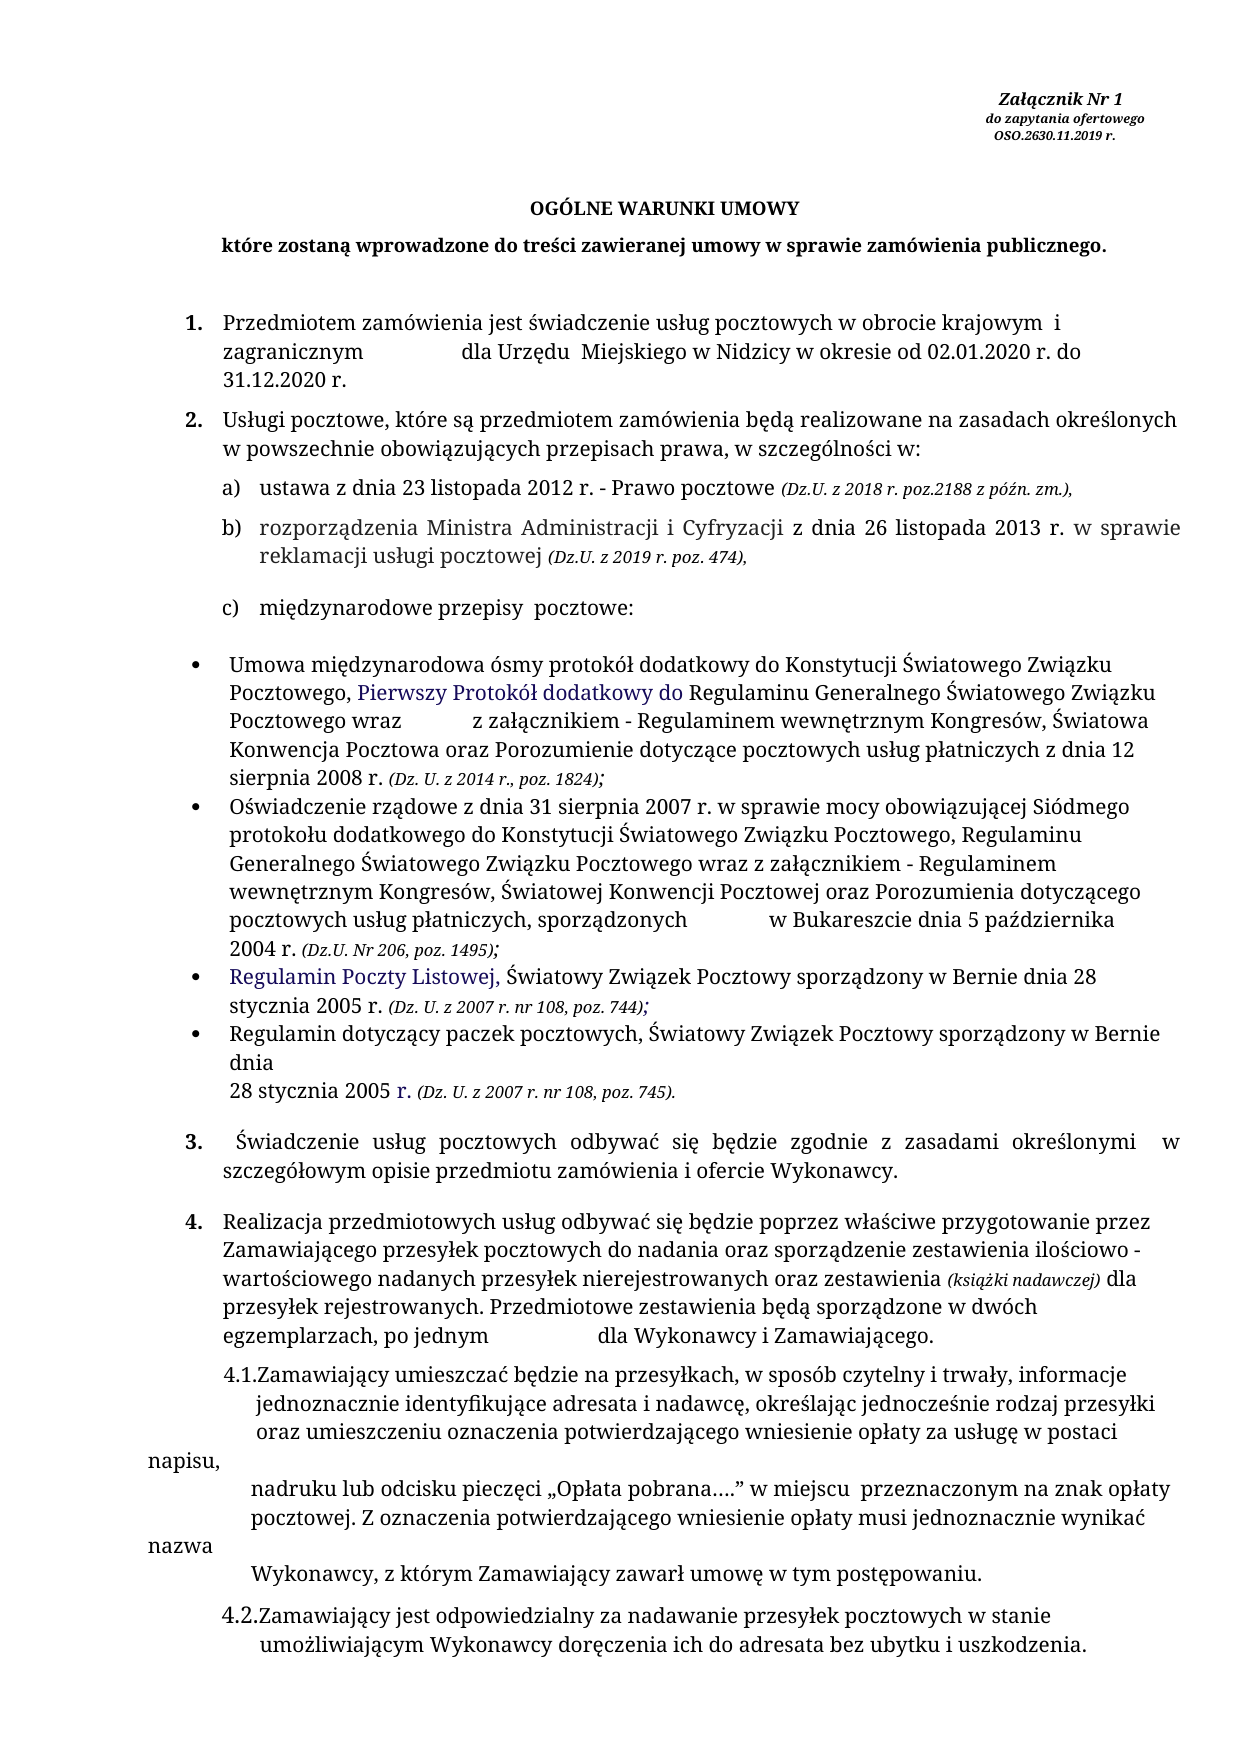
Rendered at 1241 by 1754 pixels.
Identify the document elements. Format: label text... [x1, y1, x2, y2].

text pocztowej. Z oznaczenia potwierdzającego wniesienie opłaty musi jednoznacznie wynikać nazwa [148, 1503, 1181, 1559]
text oraz umieszczeniu oznaczenia potwierdzającego wniesienie opłaty za usługę w postaci napisu, [148, 1417, 1181, 1474]
list Oświadczenie rządowe z dnia 31 sierpnia 2007 r. w sprawie mocy obowiązującej Siódmego protokołu dodatkowego do Konstytucji Światowego Związku Pocztowego, Regulaminu Generalnego Światowego Związku Pocztowego wraz z załącznikiem - Regulaminem wewnętrznym Kongresów, Światowej Konwencji Pocztowej oraz Porozumienia dotyczącego pocztowych usług płatniczych, sporządzonych w Bukareszcie dnia 5 października 2004 r. (Dz.U. Nr 206, poz. 1495); [192, 792, 1181, 962]
text 28 stycznia 2005 r. (Dz. U. z 2007 r. nr 108, poz. 745). [229, 1076, 1181, 1105]
list międzynarodowe przepisy pocztowe: [222, 593, 1181, 621]
list Umowa międzynarodowa ósmy protokół dodatkowy do Konstytucji Światowego Związku Pocztowego, Pierwszy Protokół dodatkowy do Regulaminu Generalnego Światowego Związku Pocztowego wraz z załącznikiem - Regulaminem wewnętrznym Kongresów, Światowa Konwencja Pocztowa oraz Porozumienie dotyczące pocztowych usług płatniczych z dnia 12 sierpnia 2008 r. (Dz. U. z 2014 r., poz. 1824); [192, 650, 1181, 792]
text które zostaną wprowadzone do treści zawieranej umowy w sprawie zamówienia publicznego. [148, 232, 1181, 257]
list rozporządzenia Ministra Administracji i Cyfryzacji z dnia 26 listopada 2013 r. w sprawie reklamacji usługi pocztowej (Dz.U. z 2019 r. poz. 474), [222, 513, 1181, 570]
text jednoznacznie identyfikujące adresata i nadawcę, określając jednocześnie rodzaj przesyłki [148, 1389, 1181, 1417]
text 4.2.Zamawiający jest odpowiedzialny za nadawanie przesyłek pocztowych w stanie [148, 1599, 1181, 1631]
text Załącznik Nr 1 [148, 87, 1181, 110]
list Regulamin Poczty Listowej, Światowy Związek Pocztowy sporządzony w Bernie dnia 28 stycznia 2005 r. (Dz. U. z 2007 r. nr 108, poz. 744); [192, 962, 1181, 1019]
list ustawa z dnia 23 listopada 2012 r. - Prawo pocztowe (Dz.U. z 2018 r. poz.2188 z późn. zm.), [222, 473, 1181, 502]
text nadruku lub odcisku pieczęci „Opłata pobrana….” w miejscu przeznaczonym na znak opłaty [148, 1474, 1181, 1503]
text OSO.2630.11.2019 r. [148, 127, 1181, 144]
list Świadczenie usług pocztowych odbywać się będzie zgodnie z zasadami określonymi w szczegółowym opisie przedmiotu zamówienia i ofercie Wykonawcy. [185, 1127, 1181, 1184]
text 4.1.Zamawiający umieszczać będzie na przesyłkach, w sposób czytelny i trwały, informacje [148, 1361, 1181, 1389]
list Usługi pocztowe, które są przedmiotem zamówienia będą realizowane na zasadach określonych w powszechnie obowiązujących przepisach prawa, w szczególności w: [185, 405, 1181, 462]
text umożliwiającym Wykonawcy doręczenia ich do adresata bez ubytku i uszkodzenia. [148, 1631, 1181, 1659]
list Regulamin dotyczący paczek pocztowych, Światowy Związek Pocztowy sporządzony w Bernie dnia [192, 1019, 1181, 1076]
text Wykonawcy, z którym Zamawiający zawarł umowę w tym postępowaniu. [148, 1559, 1181, 1588]
list Przedmiotem zamówienia jest świadczenie usług pocztowych w obrocie krajowym i zagranicznym dla Urzędu Miejskiego w Nidzicy w okresie od 02.01.2020 r. do 31.12.2020 r. [185, 308, 1181, 394]
text OGÓLNE WARUNKI UMOWY [148, 195, 1181, 221]
list Realizacja przedmiotowych usług odbywać się będzie poprzez właściwe przygotowanie przez Zamawiającego przesyłek pocztowych do nadania oraz sporządzenie zestawienia ilościowo - wartościowego nadanych przesyłek nierejestrowanych oraz zestawienia (książki nadawczej) dla przesyłek rejestrowanych. Przedmiotowe zestawienia będą sporządzone w dwóch egzemplarzach, po jednym dla Wykonawcy i Zamawiającego. [185, 1207, 1181, 1349]
text do zapytania ofertowego [148, 110, 1181, 127]
